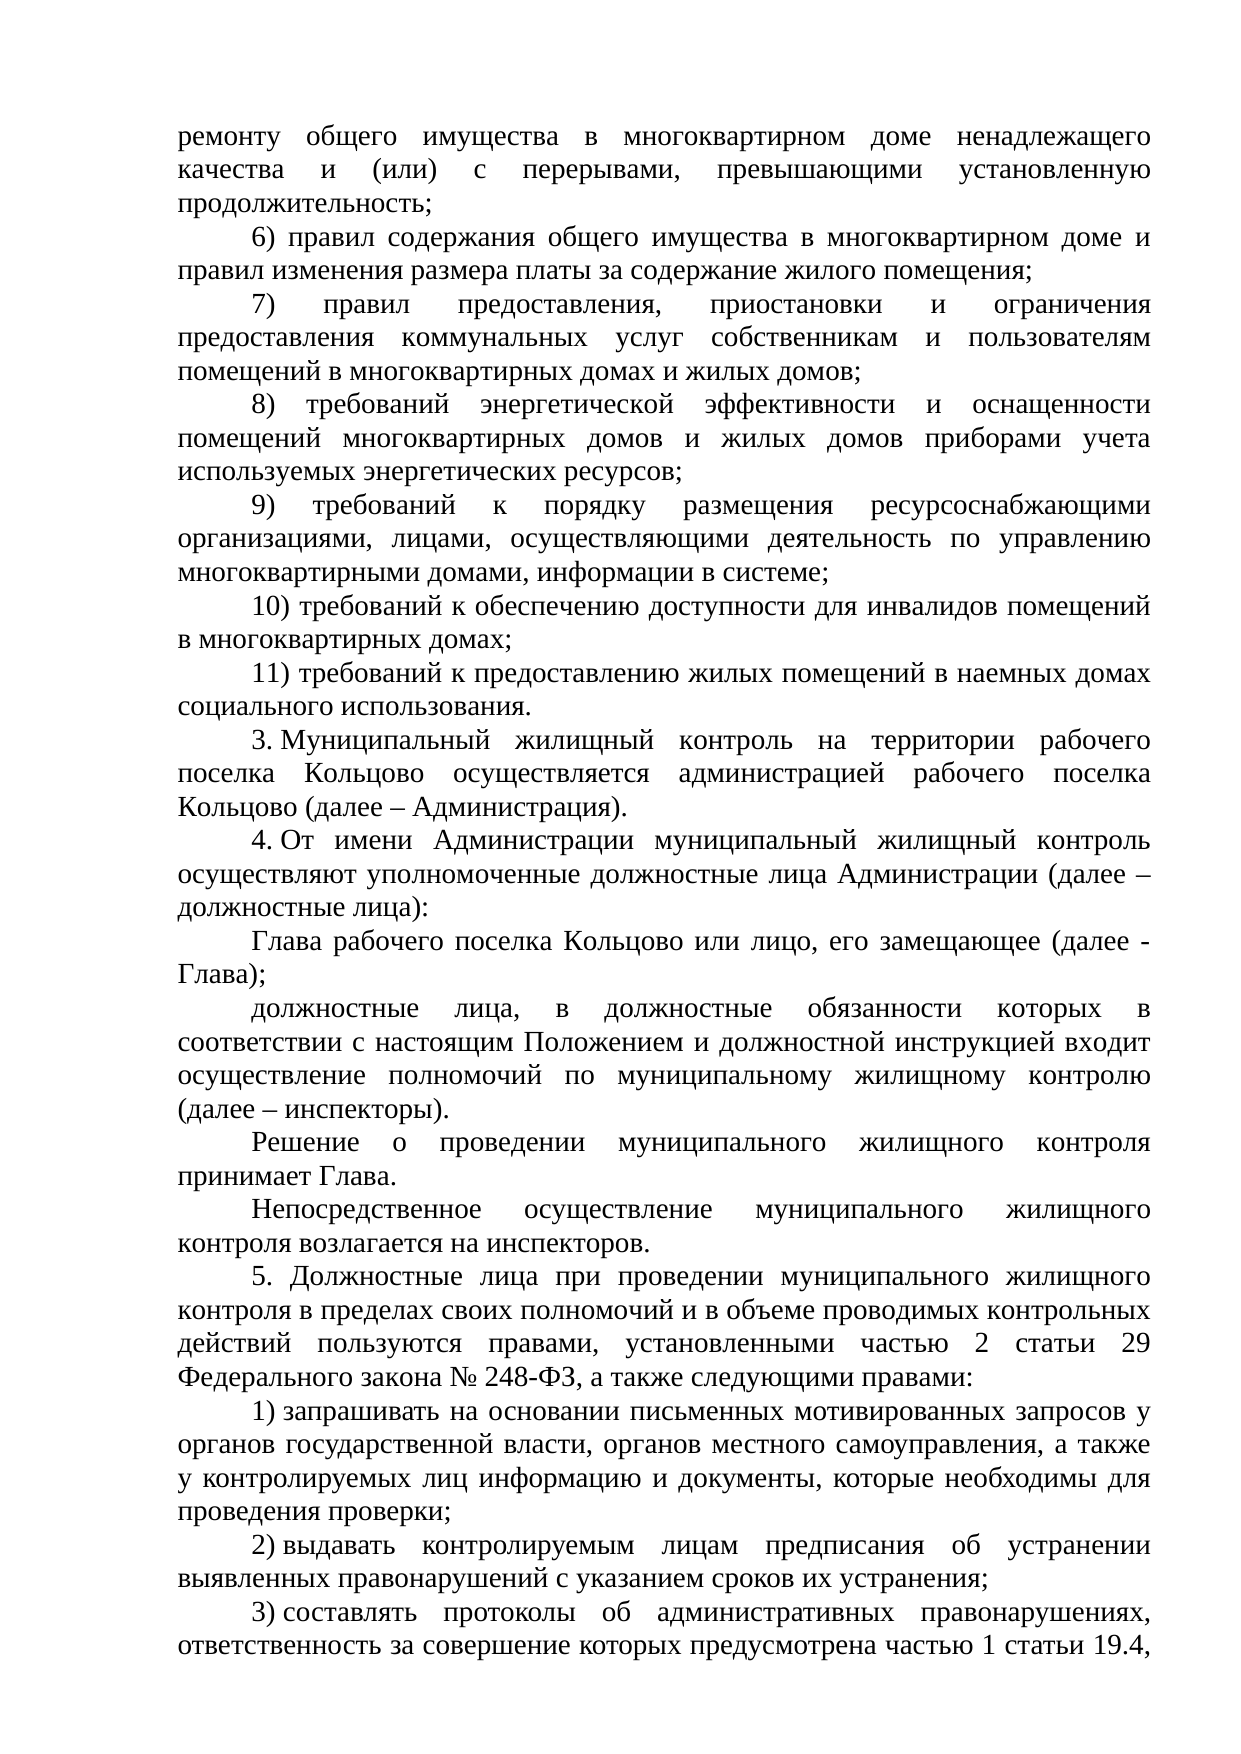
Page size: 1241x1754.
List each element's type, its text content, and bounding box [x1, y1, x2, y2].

text Решение о проведении муниципального жилищного контроля принимает Глава. [177, 1124, 1152, 1191]
text 3. Муниципальный жилищный контроль на территории рабочего поселка Кольцово осуществляется администрацией рабочего поселка Кольцово (далее – Администрация). [177, 722, 1152, 822]
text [177, 118, 1152, 219]
text 1) запрашивать на основании письменных мотивированных запросов у органов государственной власти, органов местного самоуправления, а также у контролируемых лиц информацию и документы, которые необходимы для проведения проверки; [177, 1393, 1152, 1527]
text Глава рабочего поселка Кольцово или лицо, его замещающее (далее - Глава); [177, 923, 1152, 990]
text должностные лица, в должностные обязанности которых в соответствии с настоящим Положением и должностной инструкцией входит осуществление полномочий по муниципальному жилищному контролю (далее – инспекторы). [177, 990, 1152, 1124]
text 10) требований к обеспечению доступности для инвалидов помещений в многоквартирных домах; [177, 588, 1152, 655]
text 4. От имени Администрации муниципальный жилищный контроль осуществляют уполномоченные должностные лица Администрации (далее – должностные лица): [177, 822, 1152, 923]
text 9) требований к порядку размещения ресурсоснабжающими организациями, лицами, осуществляющими деятельность по управлению многоквартирными домами, информации в системе; [177, 487, 1152, 588]
text Непосредственное осуществление муниципального жилищного контроля возлагается на инспекторов. [177, 1191, 1152, 1258]
text 5. Должностные лица при проведении муниципального жилищного контроля в пределах своих полномочий и в объеме проводимых контрольных действий пользуются правами, установленными частью 2 статьи 29 Федерального закона № 248-ФЗ, а также следующими правами: [177, 1258, 1152, 1393]
text 8) требований энергетической эффективности и оснащенности помещений многоквартирных домов и жилых домов приборами учета используемых энергетических ресурсов; [177, 386, 1152, 487]
text 6) правил содержания общего имущества в многоквартирном доме и правил изменения размера платы за содержание жилого помещения; [177, 219, 1152, 286]
text 11) требований к предоставлению жилых помещений в наемных домах социального использования. [177, 655, 1152, 722]
text 2) выдавать контролируемым лицам предписания об устранении выявленных правонарушений с указанием сроков их устранения; [177, 1527, 1152, 1594]
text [177, 1594, 1152, 1661]
text 7) правил предоставления, приостановки и ограничения предоставления коммунальных услуг собственникам и пользователям помещений в многоквартирных домах и жилых домов; [177, 286, 1152, 386]
